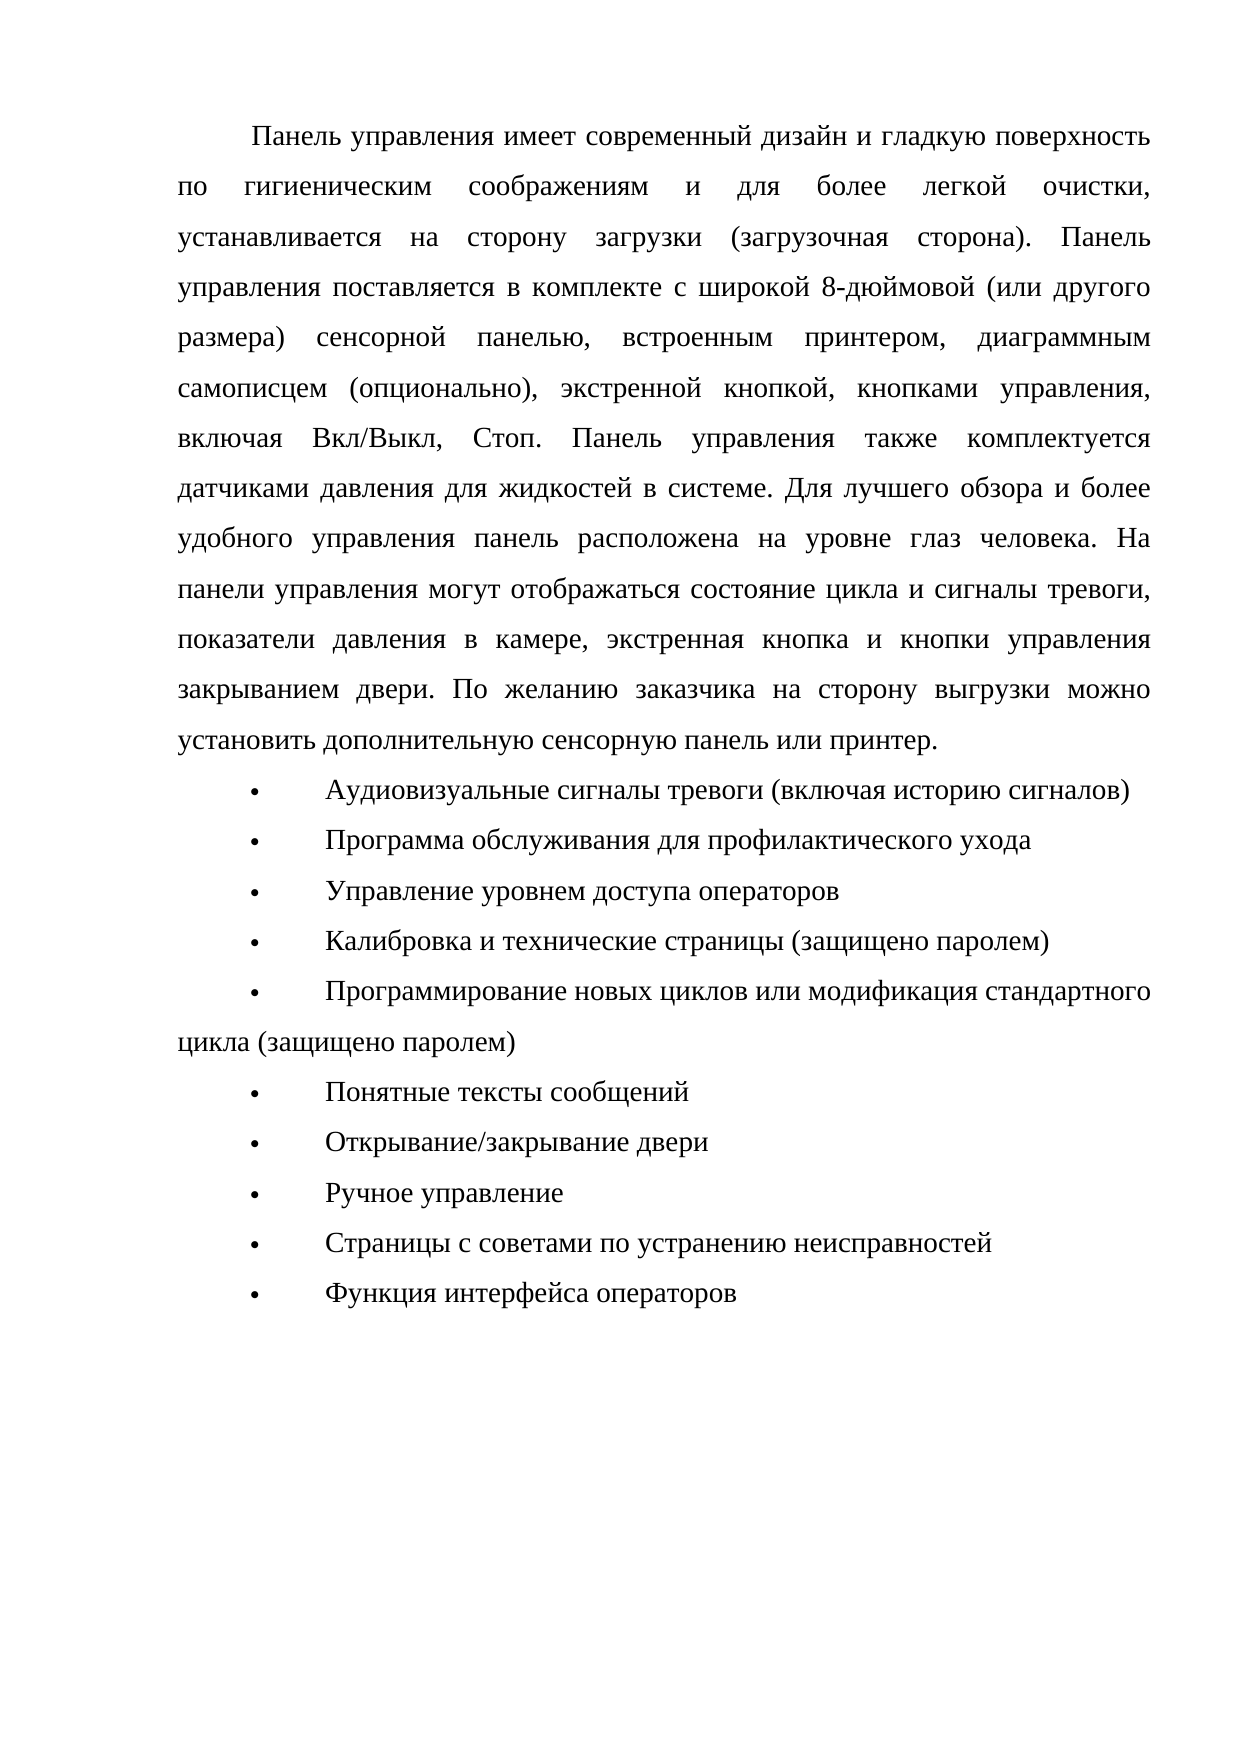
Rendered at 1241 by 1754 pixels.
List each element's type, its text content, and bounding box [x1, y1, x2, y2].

list Ручное управление [177, 1175, 1152, 1208]
list Функция интерфейса операторов [177, 1275, 1152, 1309]
list Открывание/закрывание двери [177, 1124, 1152, 1158]
text Панель управления имеет современный дизайн и гладкую поверхность по гигиеническим соображениям и для более легкой очистки, устанавливается на сторону загрузки (загрузочная сторона). Панель управления поставляется в комплекте с широкой 8-дюймовой (или другого размера) сенсорной панелью, встроенным принтером, диаграммным самописцем (опционально), экстренной кнопкой, кнопками управления, включая Вкл/Выкл, Стоп. Панель управления также комплектуется датчиками давления для жидкостей в системе. Для лучшего обзора и более удобного управления панель расположена на уровне глаз человека. На панели управления могут отображаться состояние цикла и сигналы тревоги, показатели давления в камере, экстренная кнопка и кнопки управления закрыванием двери. По желанию заказчика на сторону выгрузки можно установить дополнительную сенсорную панель или принтер. [177, 118, 1152, 755]
list Страницы с советами по устранению неисправностей [177, 1225, 1152, 1258]
list Аудиовизуальные сигналы тревоги (включая историю сигналов) [177, 772, 1152, 806]
list Программа обслуживания для профилактического ухода [177, 822, 1152, 856]
list Программирование новых циклов или модификация стандартного цикла (защищено паролем) [177, 973, 1152, 1057]
list Понятные тексты сообщений [177, 1074, 1152, 1108]
list Калибровка и технические страницы (защищено паролем) [177, 923, 1152, 957]
list Управление уровнем доступа операторов [177, 873, 1152, 906]
